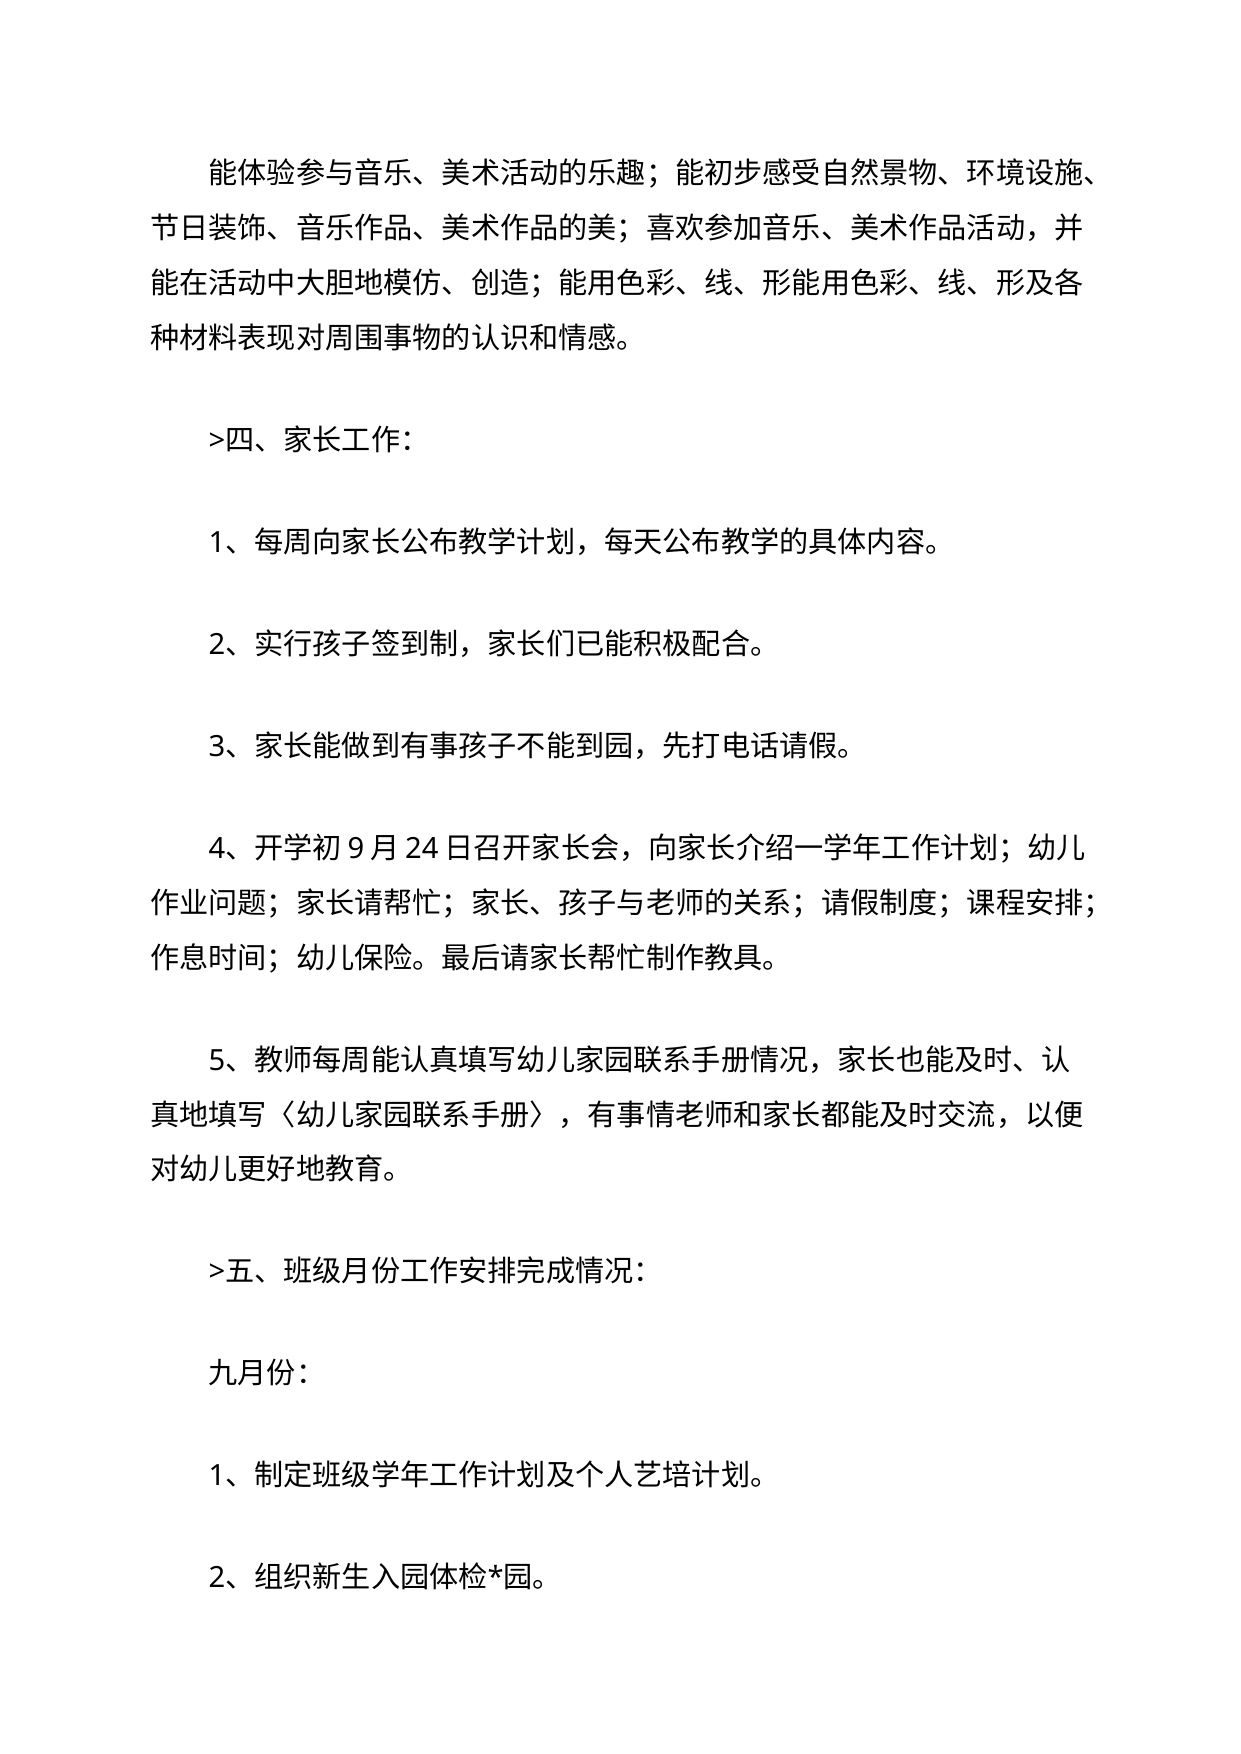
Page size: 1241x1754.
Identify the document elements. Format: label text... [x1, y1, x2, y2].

text 2、组织新生入园体检*园。 [150, 1553, 1090, 1596]
text 1、制定班级学年工作计划及个人艺培计划。 [150, 1451, 1090, 1494]
text 5、教师每周能认真填写幼儿家园联系手册情况，家长也能及时、认真地填写〈幼儿家园联系手册〉，有事情老师和家长都能及时交流，以便对幼儿更好地教育。 [150, 1036, 1090, 1188]
text 2、实行孩子签到制，家长们已能积极配合。 [150, 620, 1090, 663]
text >四、家长工作： [150, 416, 1090, 459]
text 能体验参与音乐、美术活动的乐趣；能初步感受自然景物、环境设施、节日装饰、音乐作品、美术作品的美；喜欢参加音乐、美术作品活动，并能在活动中大胆地模仿、创造；能用色彩、线、形能用色彩、线、形及各种材料表现对周围事物的认识和情感。 [150, 150, 1090, 357]
text 4、开学初9月24日召开家长会，向家长介绍一学年工作计划；幼儿作业问题；家长请帮忙；家长、孩子与老师的关系；请假制度；课程安排；作息时间；幼儿保险。最后请家长帮忙制作教具。 [150, 824, 1090, 977]
text 1、每周向家长公布教学计划，每天公布教学的具体内容。 [150, 518, 1090, 561]
text >五、班级月份工作安排完成情况： [150, 1248, 1090, 1290]
text 九月份： [150, 1350, 1090, 1392]
text 3、家长能做到有事孩子不能到园，先打电话请假。 [150, 722, 1090, 765]
